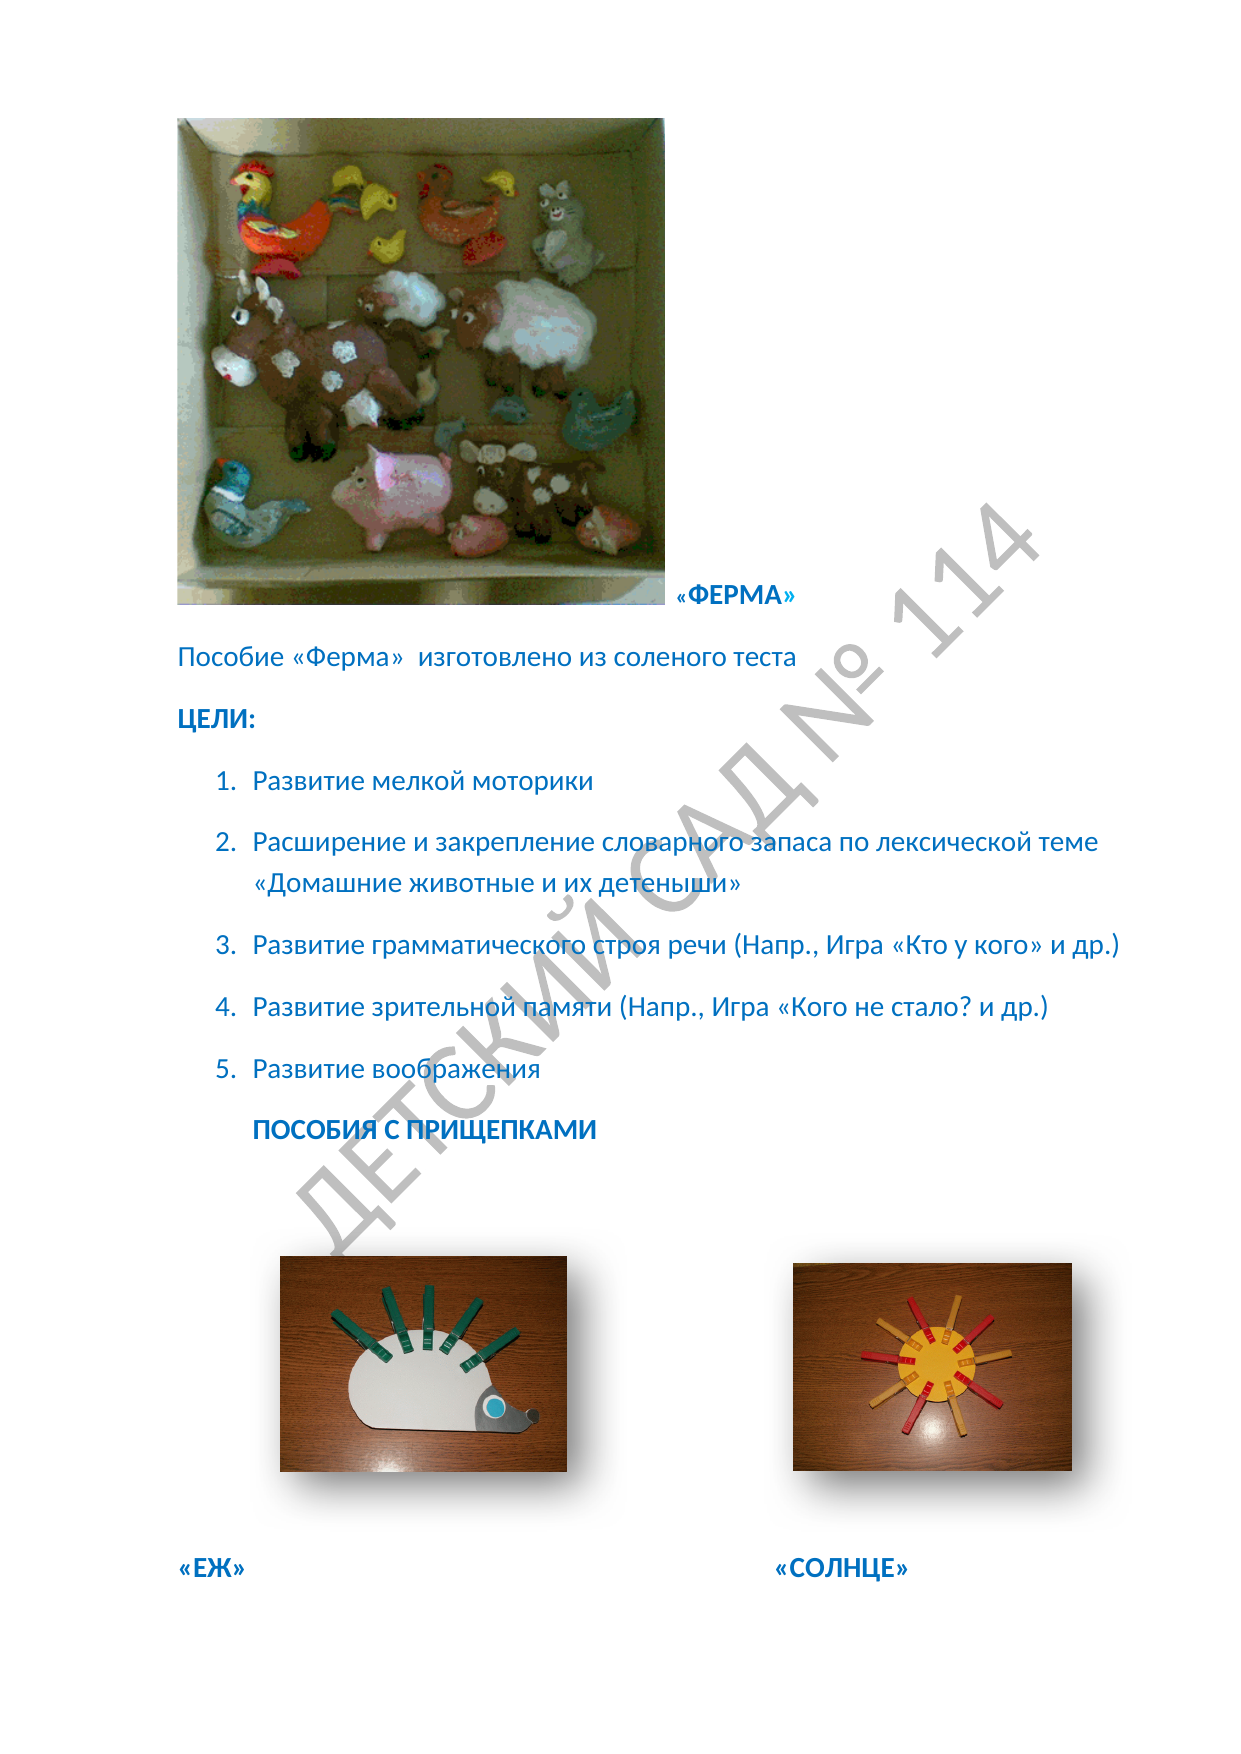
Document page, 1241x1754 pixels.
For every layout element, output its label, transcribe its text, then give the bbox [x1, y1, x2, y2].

text Цели: [177, 700, 1152, 736]
list Развитие воображения [215, 1050, 1152, 1085]
picture [280, 1256, 567, 1472]
text «ЕЖ» «Солнце» [177, 1549, 1152, 1584]
text Пособие «Ферма» изготовлено из соленого теста [177, 638, 1152, 674]
text Пособия с прищепками [252, 1111, 1152, 1147]
picture [177, 118, 665, 605]
list Развитие мелкой моторики [215, 762, 1152, 797]
list Развитие грамматического строя речи (Напр., Игра «Кто у кого» и др.) [215, 926, 1152, 962]
list Расширение и закрепление словарного запаса по лексической теме «Домашние животные и их детеныши» [215, 823, 1152, 900]
list Развитие зрительной памяти (Напр., Игра «Кого не стало? и др.) [215, 988, 1152, 1023]
picture [793, 1263, 1072, 1471]
